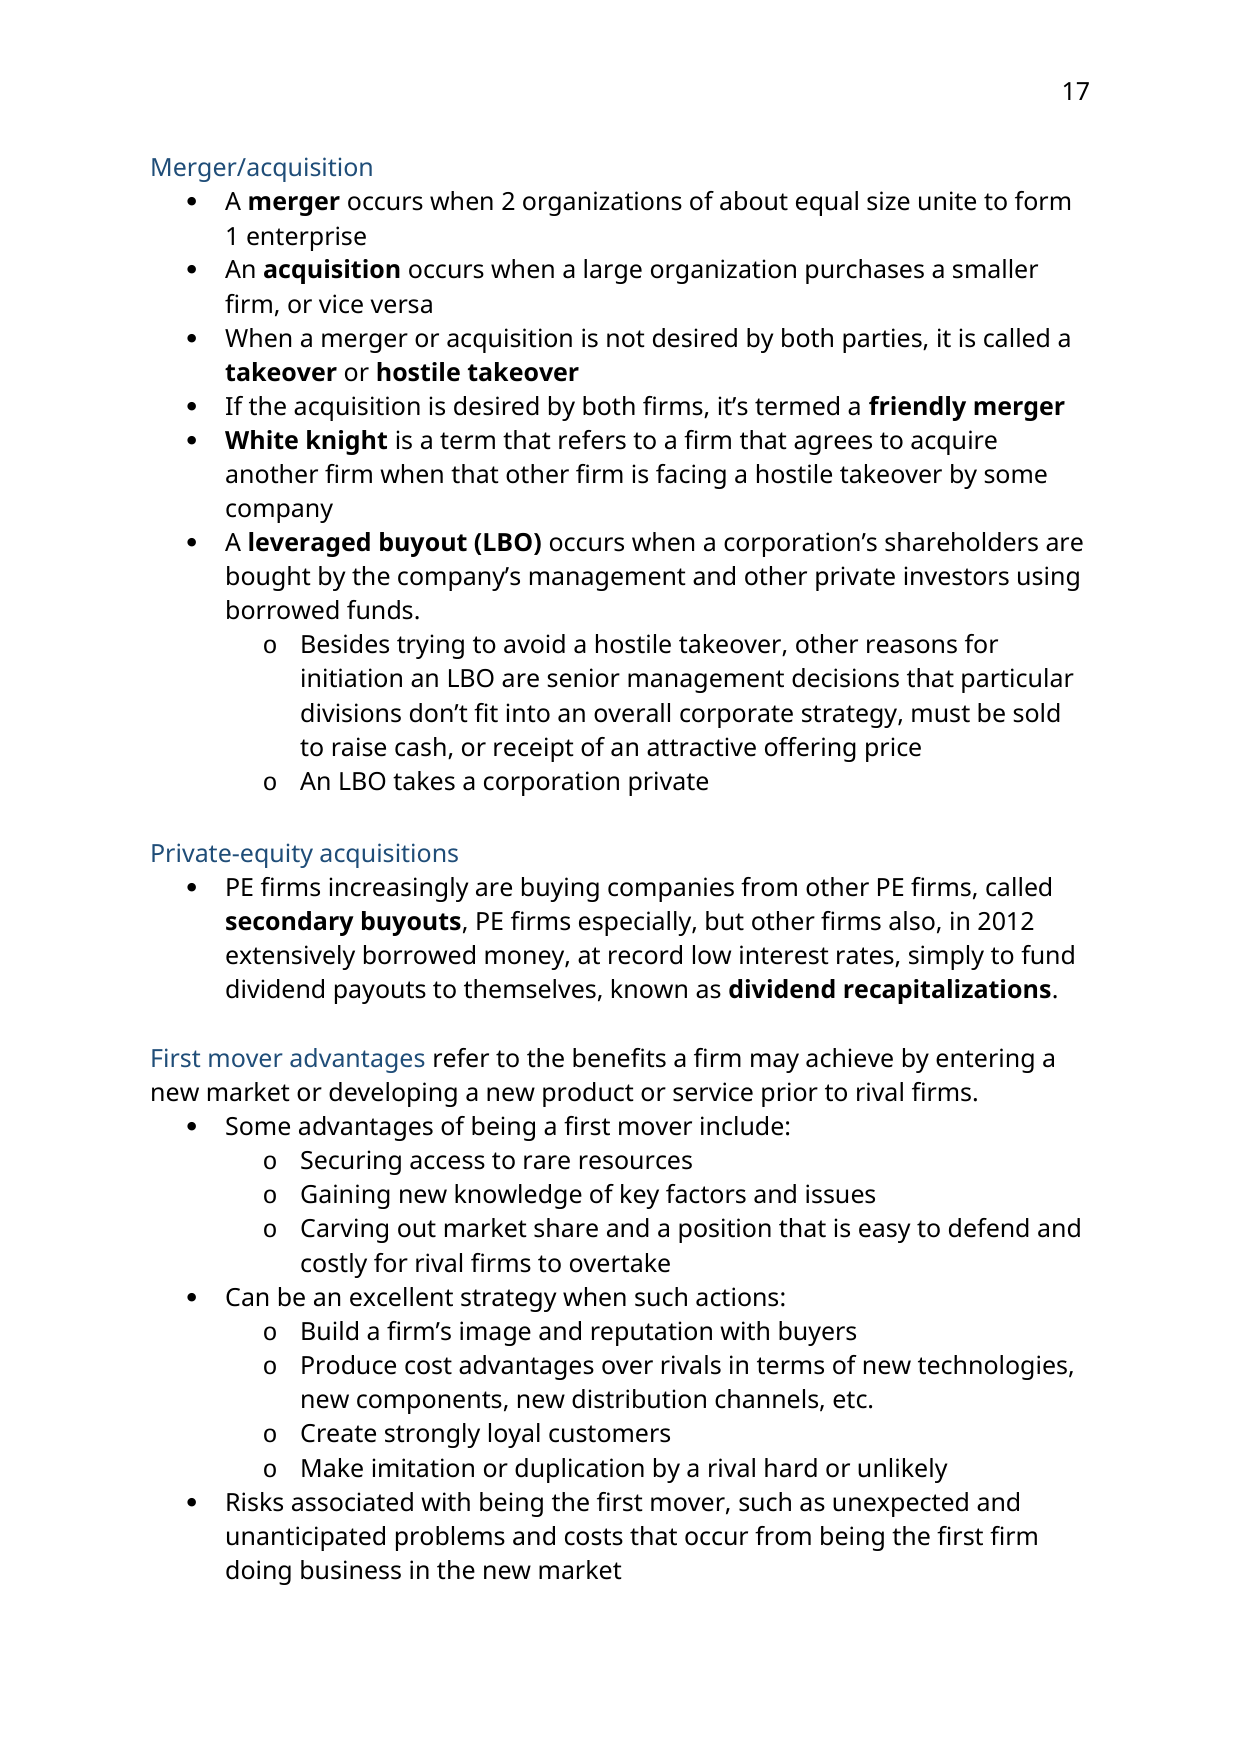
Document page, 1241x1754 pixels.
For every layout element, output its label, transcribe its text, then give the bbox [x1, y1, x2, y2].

list Can be an excellent strategy when such actions: [187, 1279, 1090, 1313]
list An LBO takes a corporation private [262, 763, 1090, 798]
text First mover advantages refer to the benefits a firm may achieve by entering a new market or developing a new product or service prior to rival firms. [150, 1040, 1090, 1108]
list Gaining new knowledge of key factors and issues [262, 1177, 1090, 1211]
list Securing access to rare resources [262, 1142, 1090, 1177]
list Create strongly loyal customers [262, 1416, 1090, 1450]
list If the acquisition is desired by both firms, it’s termed a friendly merger [187, 388, 1090, 422]
list An acquisition occurs when a large organization purchases a smaller firm, or vice versa [187, 252, 1090, 320]
list Besides trying to avoid a hostile takeover, other reasons for initiation an LBO are senior management decisions that particular divisions don’t fit into an overall corporate strategy, must be sold to raise cash, or receipt of an attractive offering price [262, 627, 1090, 763]
list Make imitation or duplication by a rival hard or unlikely [262, 1450, 1090, 1484]
list Carving out market share and a position that is easy to defend and costly for rival firms to overtake [262, 1211, 1090, 1279]
list Build a firm’s image and reputation with buyers [262, 1313, 1090, 1348]
list Produce cost advantages over rivals in terms of new technologies, new components, new distribution channels, etc. [262, 1348, 1090, 1416]
subtitle Merger/acquisition [150, 150, 1090, 184]
list A merger occurs when 2 organizations of about equal size unite to form 1 enterprise [187, 184, 1090, 252]
list Risks associated with being the first mover, such as unexpected and unanticipated problems and costs that occur from being the first firm doing business in the new market [187, 1484, 1090, 1587]
list White knight is a term that refers to a firm that agrees to acquire another firm when that other firm is facing a hostile takeover by some company [187, 422, 1090, 525]
list When a merger or acquisition is not desired by both parties, it is called a takeover or hostile takeover [187, 320, 1090, 388]
list Some advantages of being a first mover include: [187, 1108, 1090, 1142]
list PE firms increasingly are buying companies from other PE firms, called secondary buyouts, PE firms especially, but other firms also, in 2012 extensively borrowed money, at record low interest rates, simply to fund dividend payouts to themselves, known as dividend recapitalizations. [187, 870, 1090, 1006]
list A leveraged buyout (LBO) occurs when a corporation’s shareholders are bought by the company’s management and other private investors using borrowed funds. [187, 525, 1090, 627]
subtitle Private-equity acquisitions [150, 836, 1090, 870]
